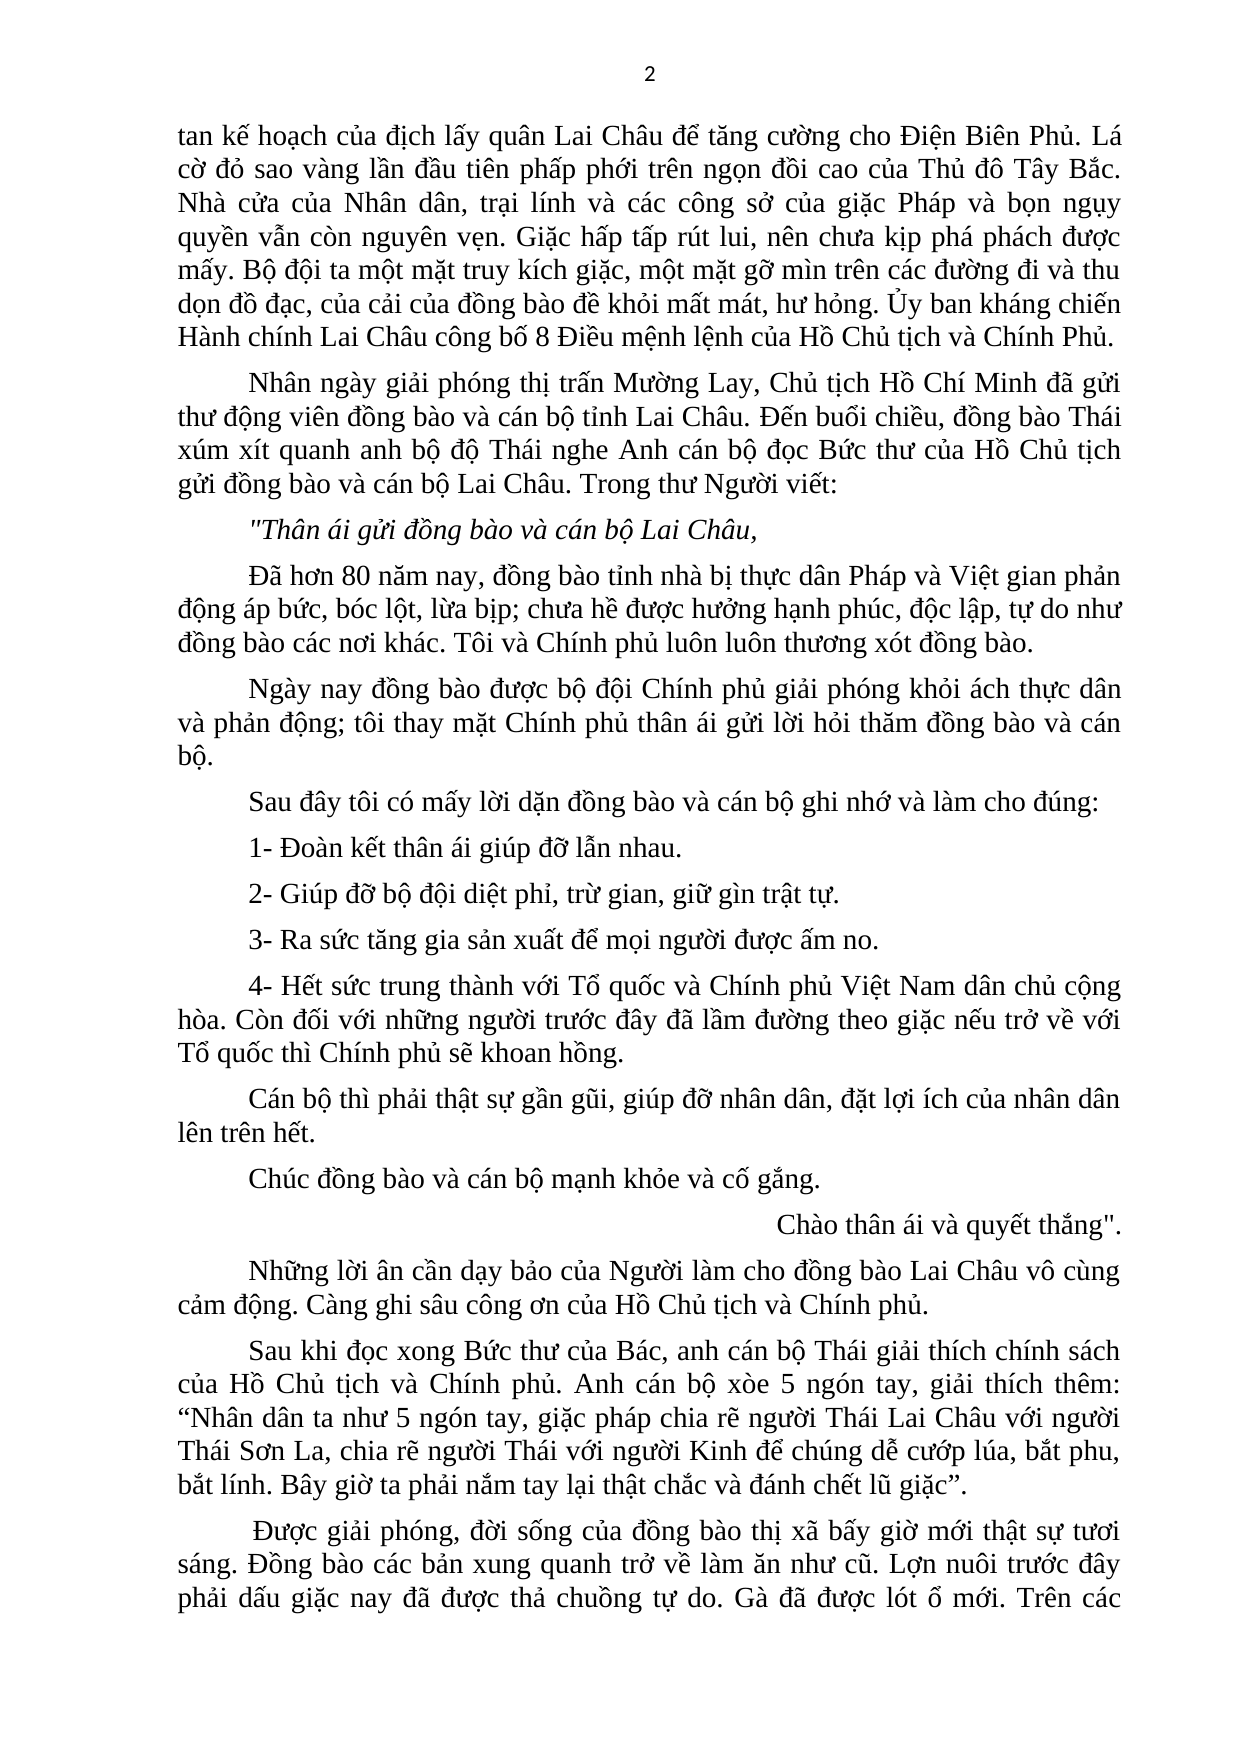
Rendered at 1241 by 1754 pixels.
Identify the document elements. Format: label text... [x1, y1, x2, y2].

text Những lời ân cần dạy bảo của Người làm cho đồng bào Lai Châu vô cùng cảm động. Càng ghi sâu công ơn của Hồ Chủ tịch và Chính phủ. [177, 1253, 1122, 1320]
text Sau khi đọc xong Bức thư của Bác, anh cán bộ Thái giải thích chính sách của Hồ Chủ tịch và Chính phủ. Anh cán bộ xòe 5 ngón tay, giải thích thêm: “Nhân dân ta như 5 ngón tay, giặc pháp chia rẽ người Thái Lai Châu với người Thái Sơn La, chia rẽ người Thái với người Kinh để chúng dễ cướp lúa, bắt phu, bắt lính. Bây giờ ta phải nắm tay lại thật chắc và đánh chết lũ giặc”. [177, 1333, 1122, 1501]
text Nhân ngày giải phóng thị trấn Mường Lay, Chủ tịch Hồ Chí Minh đã gửi thư động viên đồng bào và cán bộ tỉnh Lai Châu. Đến buổi chiều, đồng bào Thái xúm xít quanh anh bộ độ Thái nghe Anh cán bộ đọc Bức thư của Hồ Chủ tịch gửi đồng bào và cán bộ Lai Châu. Trong thư Người viết: [177, 365, 1122, 499]
text "Thân ái gửi đồng bào và cán bộ Lai Châu, [177, 512, 1122, 546]
text Đã hơn 80 năm nay, đồng bào tỉnh nhà bị thực dân Pháp và Việt gian phản động áp bức, bóc lột, lừa bịp; chưa hề được hưởng hạnh phúc, độc lập, tự do như đồng bào các nơi khác. Tôi và Chính phủ luôn luôn thương xót đồng bào. [177, 558, 1122, 659]
text 2- Giúp đỡ bộ đội diệt phỉ, trừ gian, giữ gìn trật tự. [177, 876, 1122, 910]
text Chúc đồng bào và cán bộ mạnh khỏe và cố gắng. [177, 1161, 1122, 1195]
text Ngày nay đồng bào được bộ đội Chính phủ giải phóng khỏi ách thực dân và phản động; tôi thay mặt Chính phủ thân ái gửi lời hỏi thăm đồng bào và cán bộ. [177, 671, 1122, 772]
text 4- Hết sức trung thành với Tổ quốc và Chính phủ Việt Nam dân chủ cộng hòa. Còn đối với những người trước đây đã lầm đường theo giặc nếu trở về với Tổ quốc thì Chính phủ sẽ khoan hồng. [177, 968, 1122, 1069]
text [177, 118, 1122, 353]
text Sau đây tôi có mấy lời dặn đồng bào và cán bộ ghi nhớ và làm cho đúng: [177, 784, 1122, 818]
text 3- Ra sức tăng gia sản xuất để mọi người được ấm no. [177, 922, 1122, 956]
text Chào thân ái và quyết thắng". [177, 1207, 1122, 1241]
text 1- Đoàn kết thân ái giúp đỡ lẫn nhau. [177, 830, 1122, 864]
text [177, 1513, 1122, 1614]
text Cán bộ thì phải thật sự gần gũi, giúp đỡ nhân dân, đặt lợi ích của nhân dân lên trên hết. [177, 1082, 1122, 1149]
